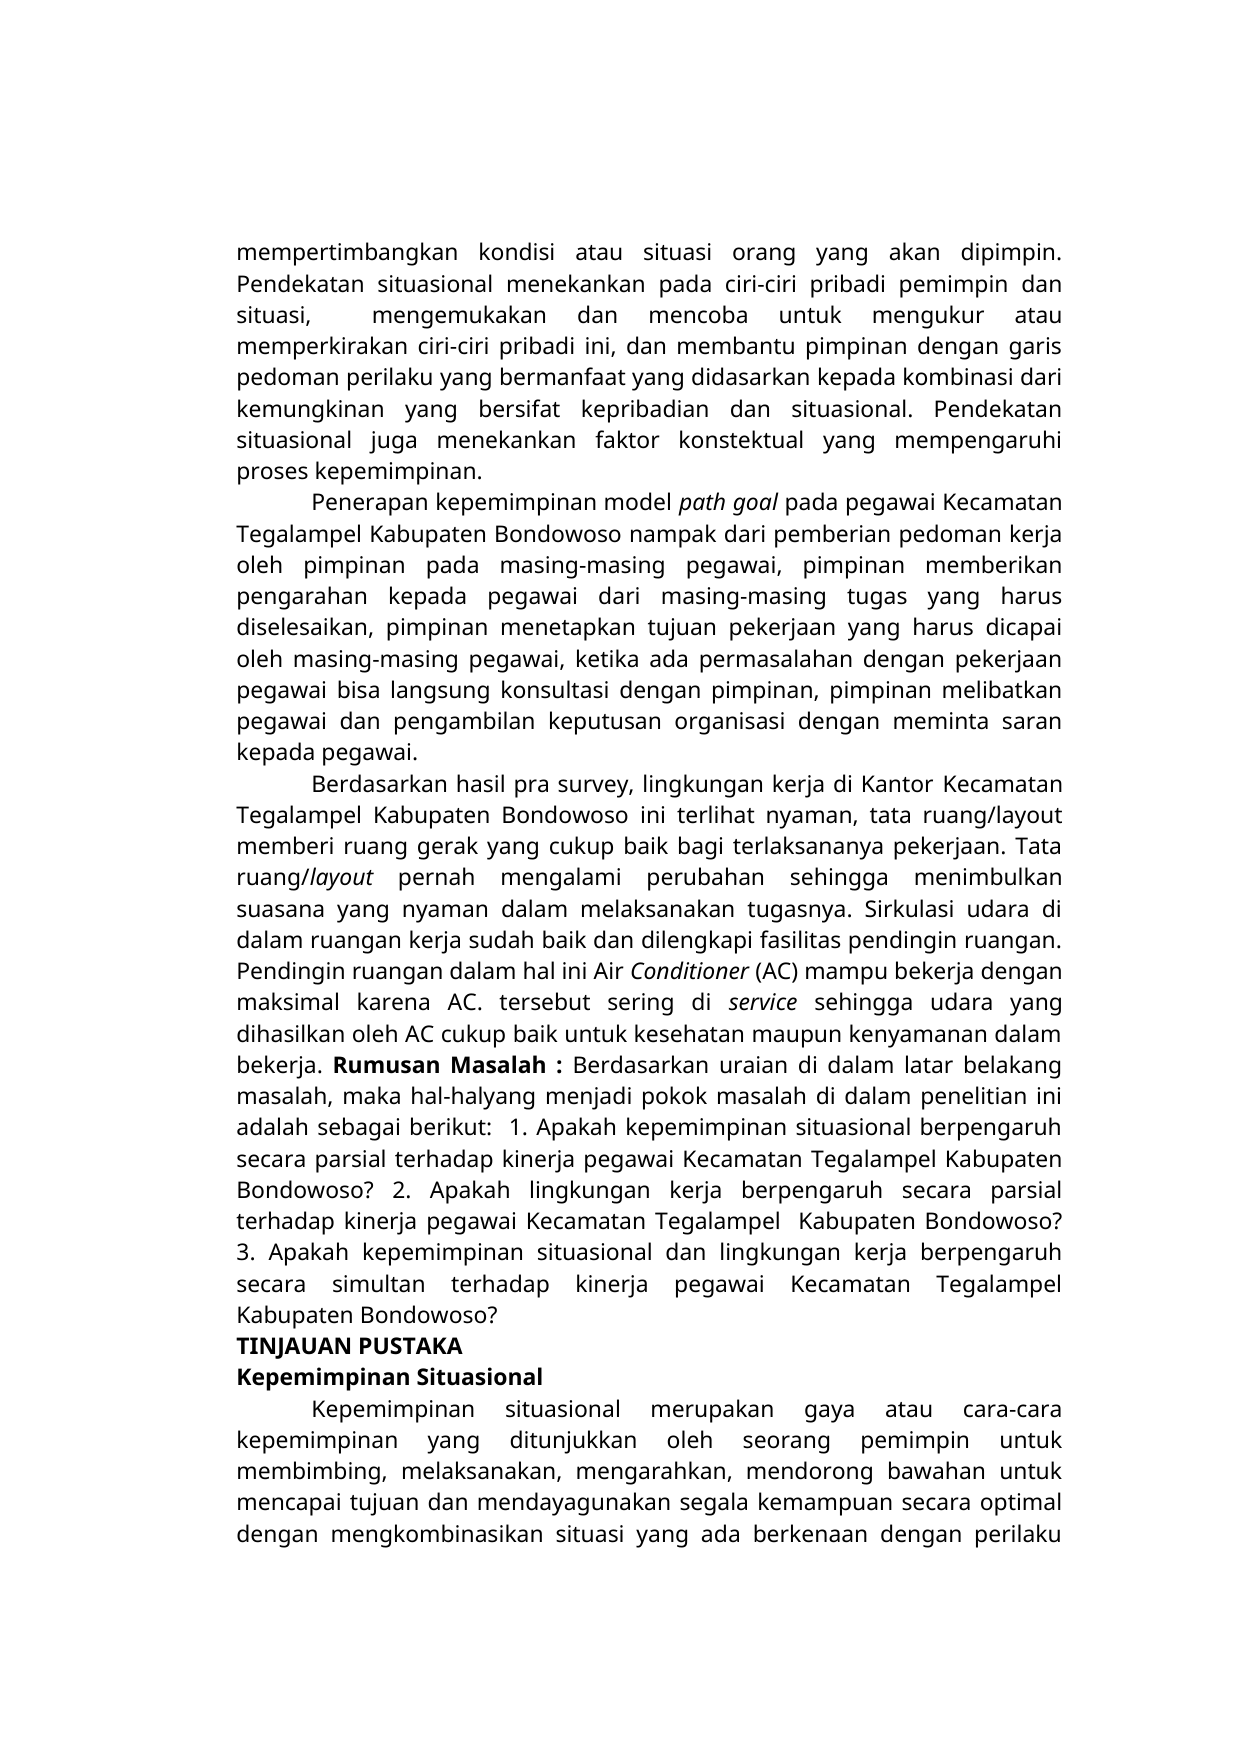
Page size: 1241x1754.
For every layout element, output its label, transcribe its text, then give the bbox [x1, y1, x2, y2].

text TINJAUAN PUSTAKA [236, 1330, 1063, 1361]
text Berdasarkan hasil pra survey, lingkungan kerja di Kantor Kecamatan Tegalampel Kabupaten Bondowoso ini terlihat nyaman, tata ruang/layout memberi ruang gerak yang cukup baik bagi terlaksananya pekerjaan. Tata ruang/layout pernah mengalami perubahan sehingga menimbulkan suasana yang nyaman dalam melaksanakan tugasnya. Sirkulasi udara di dalam ruangan kerja sudah baik dan dilengkapi fasilitas pendingin ruangan. Pendingin ruangan dalam hal ini Air Conditioner (AC) mampu bekerja dengan maksimal karena AC. tersebut sering di service sehingga udara yang dihasilkan oleh AC cukup baik untuk kesehatan maupun kenyamanan dalam bekerja. Rumusan Masalah : Berdasarkan uraian di dalam latar belakang masalah, maka hal-halyang menjadi pokok masalah di dalam penelitian ini adalah sebagai berikut: 1. Apakah kepemimpinan situasional berpengaruh secara parsial terhadap kinerja pegawai Kecamatan Tegalampel Kabupaten Bondowoso? 2. Apakah lingkungan kerja berpengaruh secara parsial terhadap kinerja pegawai Kecamatan Tegalampel Kabupaten Bondowoso? 3. Apakah kepemimpinan situasional dan lingkungan kerja berpengaruh secara simultan terhadap kinerja pegawai Kecamatan Tegalampel Kabupaten Bondowoso? [236, 767, 1063, 1330]
text Penerapan kepemimpinan model path goal pada pegawai Kecamatan Tegalampel Kabupaten Bondowoso nampak dari pemberian pedoman kerja oleh pimpinan pada masing-masing pegawai, pimpinan memberikan pengarahan kepada pegawai dari masing-masing tugas yang harus diselesaikan, pimpinan menetapkan tujuan pekerjaan yang harus dicapai oleh masing-masing pegawai, ketika ada permasalahan dengan pekerjaan pegawai bisa langsung konsultasi dengan pimpinan, pimpinan melibatkan pegawai dan pengambilan keputusan organisasi dengan meminta saran kepada pegawai. [236, 486, 1063, 767]
text Kepemimpinan Situasional [236, 1361, 1063, 1392]
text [236, 1392, 1063, 1549]
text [236, 236, 1063, 486]
